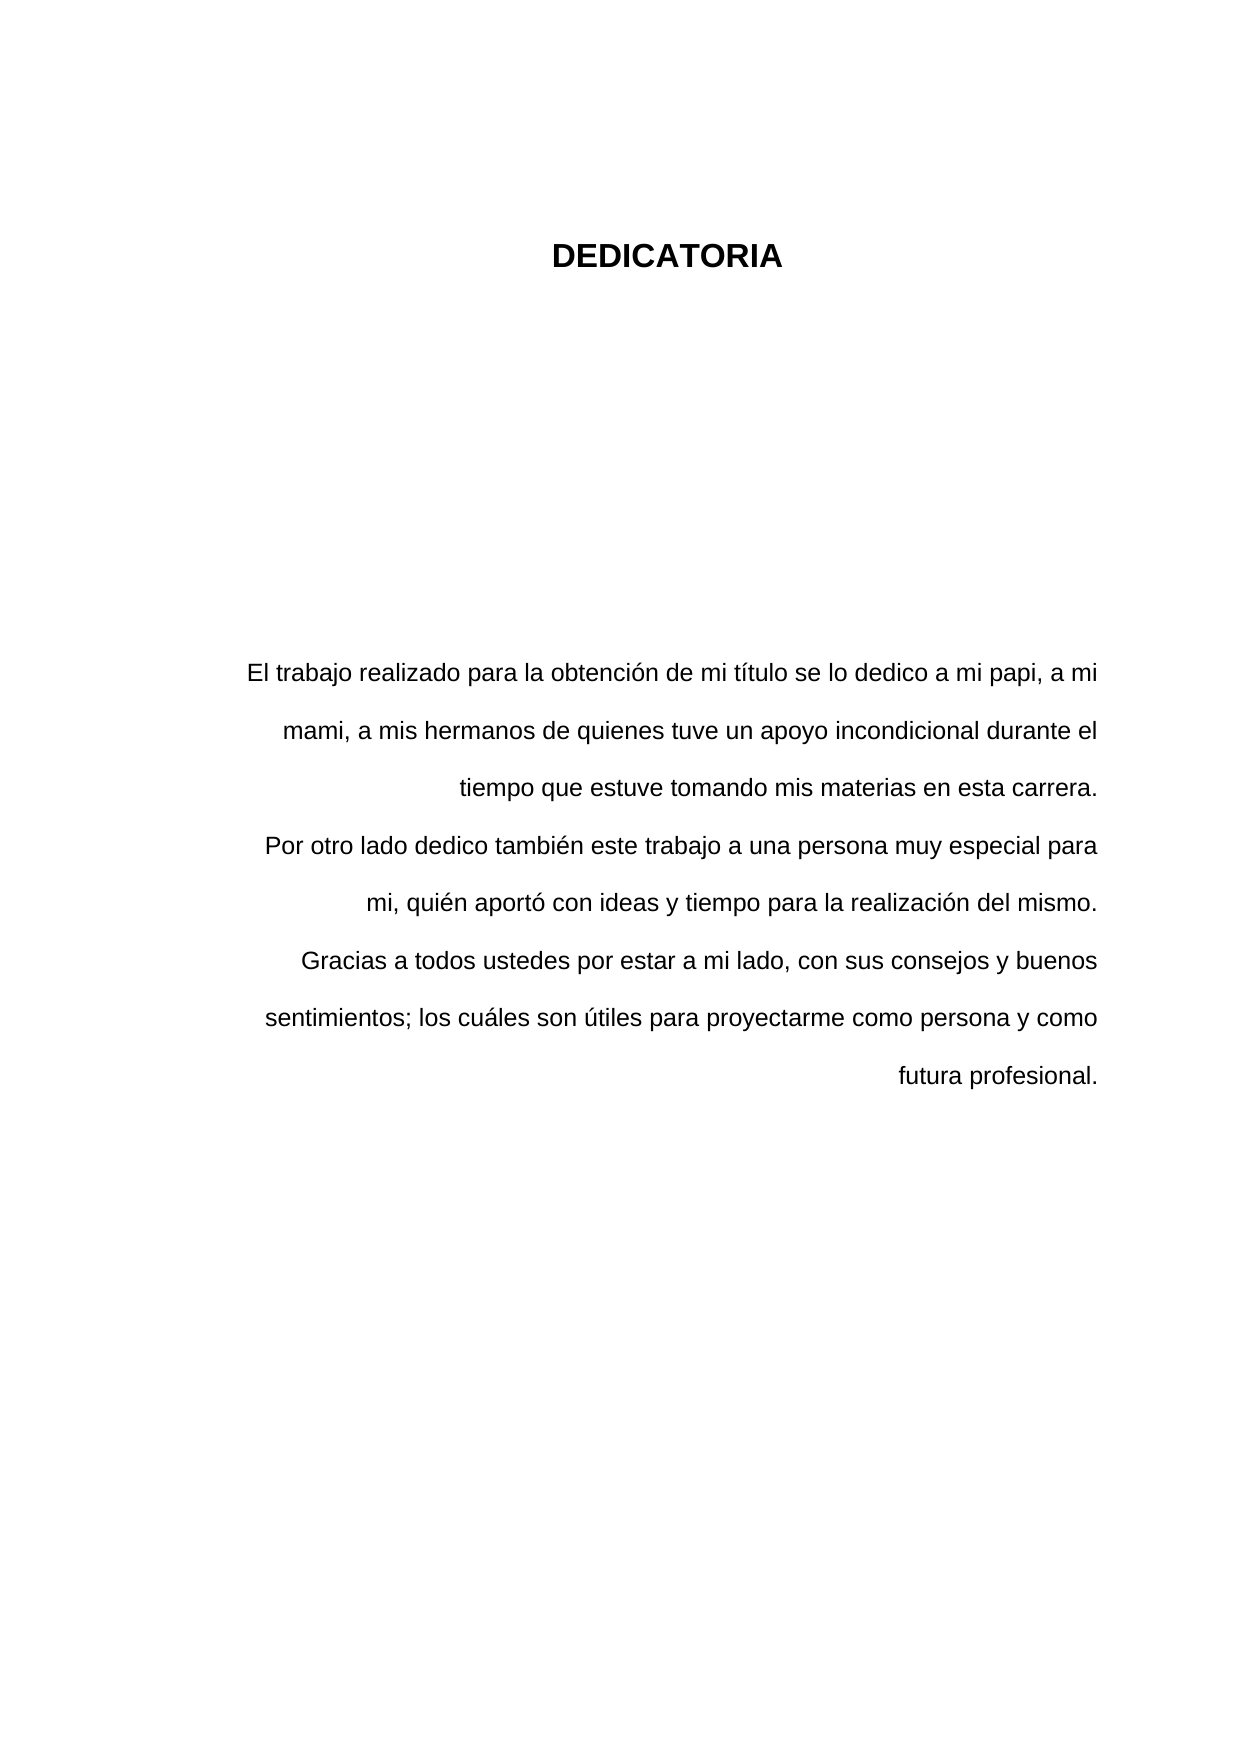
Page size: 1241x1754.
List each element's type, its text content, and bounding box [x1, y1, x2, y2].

text Gracias a todos ustedes por estar a mi lado, con sus consejos y buenos sentimientos; los cuáles son útiles para proyectarme como persona y como futura profesional. [236, 946, 1098, 1089]
text El trabajo realizado para la obtención de mi título se lo dedico a mi papi, a mi mami, a mis hermanos de quienes tuve un apoyo incondicional durante el tiempo que estuve tomando mis materias en esta carrera. [236, 658, 1098, 802]
text DEDICATORIA [236, 236, 1098, 275]
text Por otro lado dedico también este trabajo a una persona muy especial para mi, quién aportó con ideas y tiempo para la realización del mismo. [236, 831, 1098, 917]
